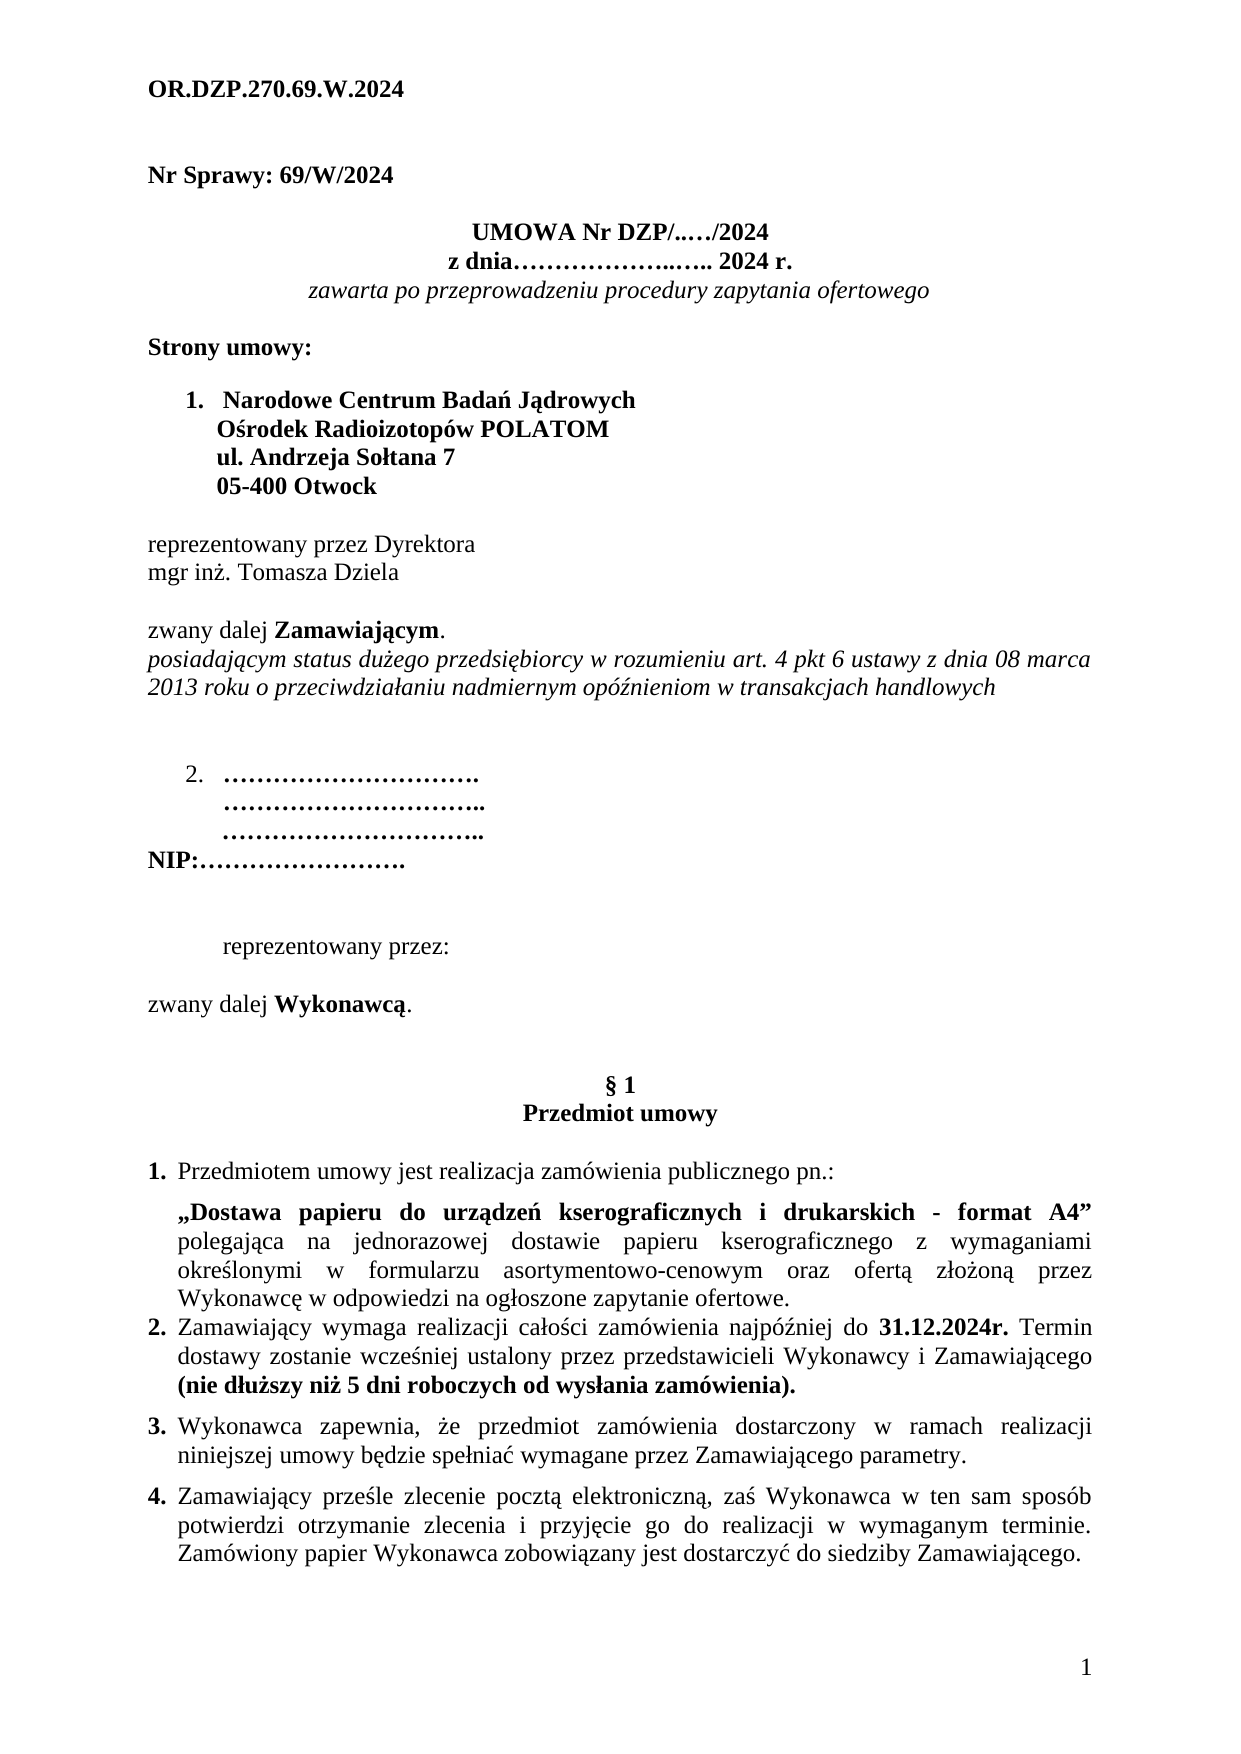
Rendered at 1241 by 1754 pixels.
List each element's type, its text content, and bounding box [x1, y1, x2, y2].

list Wykonawca zapewnia, że przedmiot zamówienia dostarczony w ramach realizacji niniejszej umowy będzie spełniać wymagane przez Zamawiającego parametry. [148, 1411, 1093, 1468]
list Narodowe Centrum Badań Jądrowych [185, 385, 1093, 414]
list Zamawiający prześle zlecenie pocztą elektroniczną, zaś Wykonawca w ten sam sposób potwierdzi otrzymanie zlecenia i przyjęcie go do realizacji w wymaganym terminie. Zamówiony papier Wykonawca zobowiązany jest dostarczyć do siedziby Zamawiającego. [148, 1481, 1093, 1567]
text ………………………….. NIP:……………………. [148, 816, 1093, 874]
text Przedmiot umowy [148, 1098, 1093, 1127]
list Zamawiający wymaga realizacji całości zamówienia najpóźniej do 31.12.2024r. Termin dostawy zostanie wcześniej ustalony przez przedstawicieli Wykonawcy i Zamawiającego (nie dłuższy niż 5 dni roboczych od wysłania zamówienia). [148, 1312, 1093, 1398]
text Nr Sprawy: 69/W/2024 [148, 160, 1093, 189]
text § 1 [148, 1070, 1093, 1098]
text 05-400 Otwock [148, 471, 1093, 500]
text „Dostawa papieru do urządzeń kserograficznych i drukarskich - format A4” polegająca na jednorazowej dostawie papieru kserograficznego z wymaganiami określonymi w formularzu asortymentowo-cenowym oraz ofertą złożoną przez Wykonawcę w odpowiedzi na ogłoszone zapytanie ofertowe. [177, 1197, 1093, 1312]
text Ośrodek Radioizotopów POLATOM [185, 414, 1093, 442]
text ………………………….. [223, 787, 1093, 816]
text zwany dalej Zamawiającym. [148, 615, 1093, 644]
text zawarta po przeprowadzeniu procedury zapytania ofertowego [148, 275, 1093, 304]
text zwany dalej Wykonawcą. [148, 989, 1093, 1017]
text reprezentowany przez: [223, 931, 1093, 960]
list …………………………. [185, 759, 1093, 787]
text UMOWA Nr DZP/..…/2024 [148, 217, 1093, 246]
text reprezentowany przez Dyrektora [148, 529, 1093, 557]
text mgr inż. Tomasza Dziela [148, 557, 1093, 586]
list Przedmiotem umowy jest realizacja zamówienia publicznego pn.: [148, 1156, 1093, 1185]
text Strony umowy: [148, 332, 1093, 361]
text posiadającym status dużego przedsiębiorcy w rozumieniu art. 4 pkt 6 ustawy z dnia 08 marca 2013 roku o przeciwdziałaniu nadmiernym opóźnieniom w transakcjach handlowych [148, 644, 1093, 701]
text z dnia………………..….. 2024 r. [148, 246, 1093, 275]
text ul. Andrzeja Sołtana 7 [148, 442, 1093, 471]
